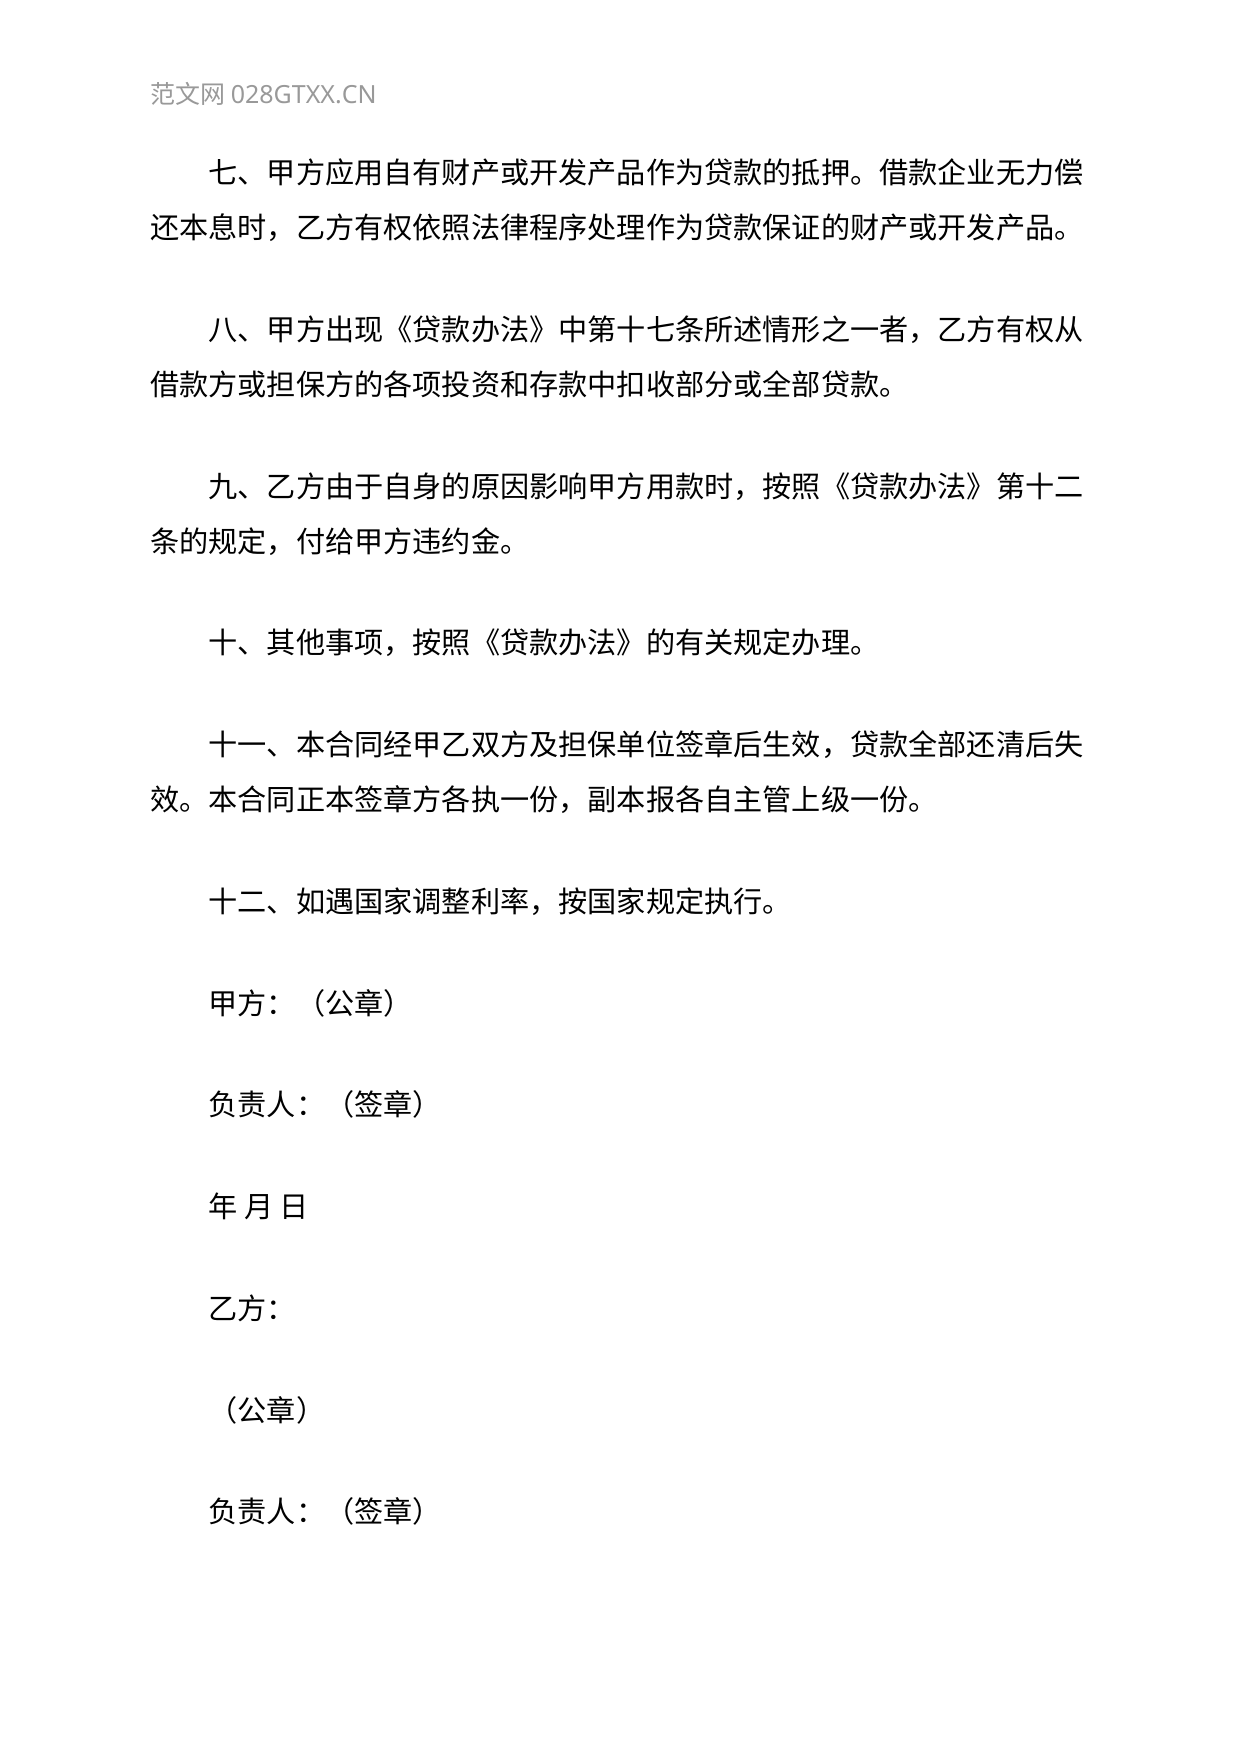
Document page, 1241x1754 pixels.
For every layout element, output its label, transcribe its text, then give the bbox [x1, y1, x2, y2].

text 十二、如遇国家调整利率，按国家规定执行。 [150, 878, 1090, 921]
text 乙方： [150, 1286, 1090, 1328]
text 年 月 日 [150, 1184, 1090, 1226]
text 七、甲方应用自有财产或开发产品作为贷款的抵押。借款企业无力偿还本息时，乙方有权依照法律程序处理作为贷款保证的财产或开发产品。 [150, 150, 1090, 247]
text 十一、本合同经甲乙双方及担保单位签章后生效，贷款全部还清后失效。本合同正本签章方各执一份，副本报各自主管上级一份。 [150, 722, 1090, 819]
text （公章） [150, 1387, 1090, 1429]
text 十、其他事项，按照《贷款办法》的有关规定办理。 [150, 620, 1090, 662]
text 八、甲方出现《贷款办法》中第十七条所述情形之一者，乙方有权从借款方或担保方的各项投资和存款中扣收部分或全部贷款。 [150, 307, 1090, 404]
text 甲方：（公章） [150, 980, 1090, 1022]
text 九、乙方由于自身的原因影响甲方用款时，按照《贷款办法》第十二条的规定，付给甲方违约金。 [150, 463, 1090, 561]
text 负责人：（签章） [150, 1489, 1090, 1531]
text 负责人：（签章） [150, 1082, 1090, 1124]
